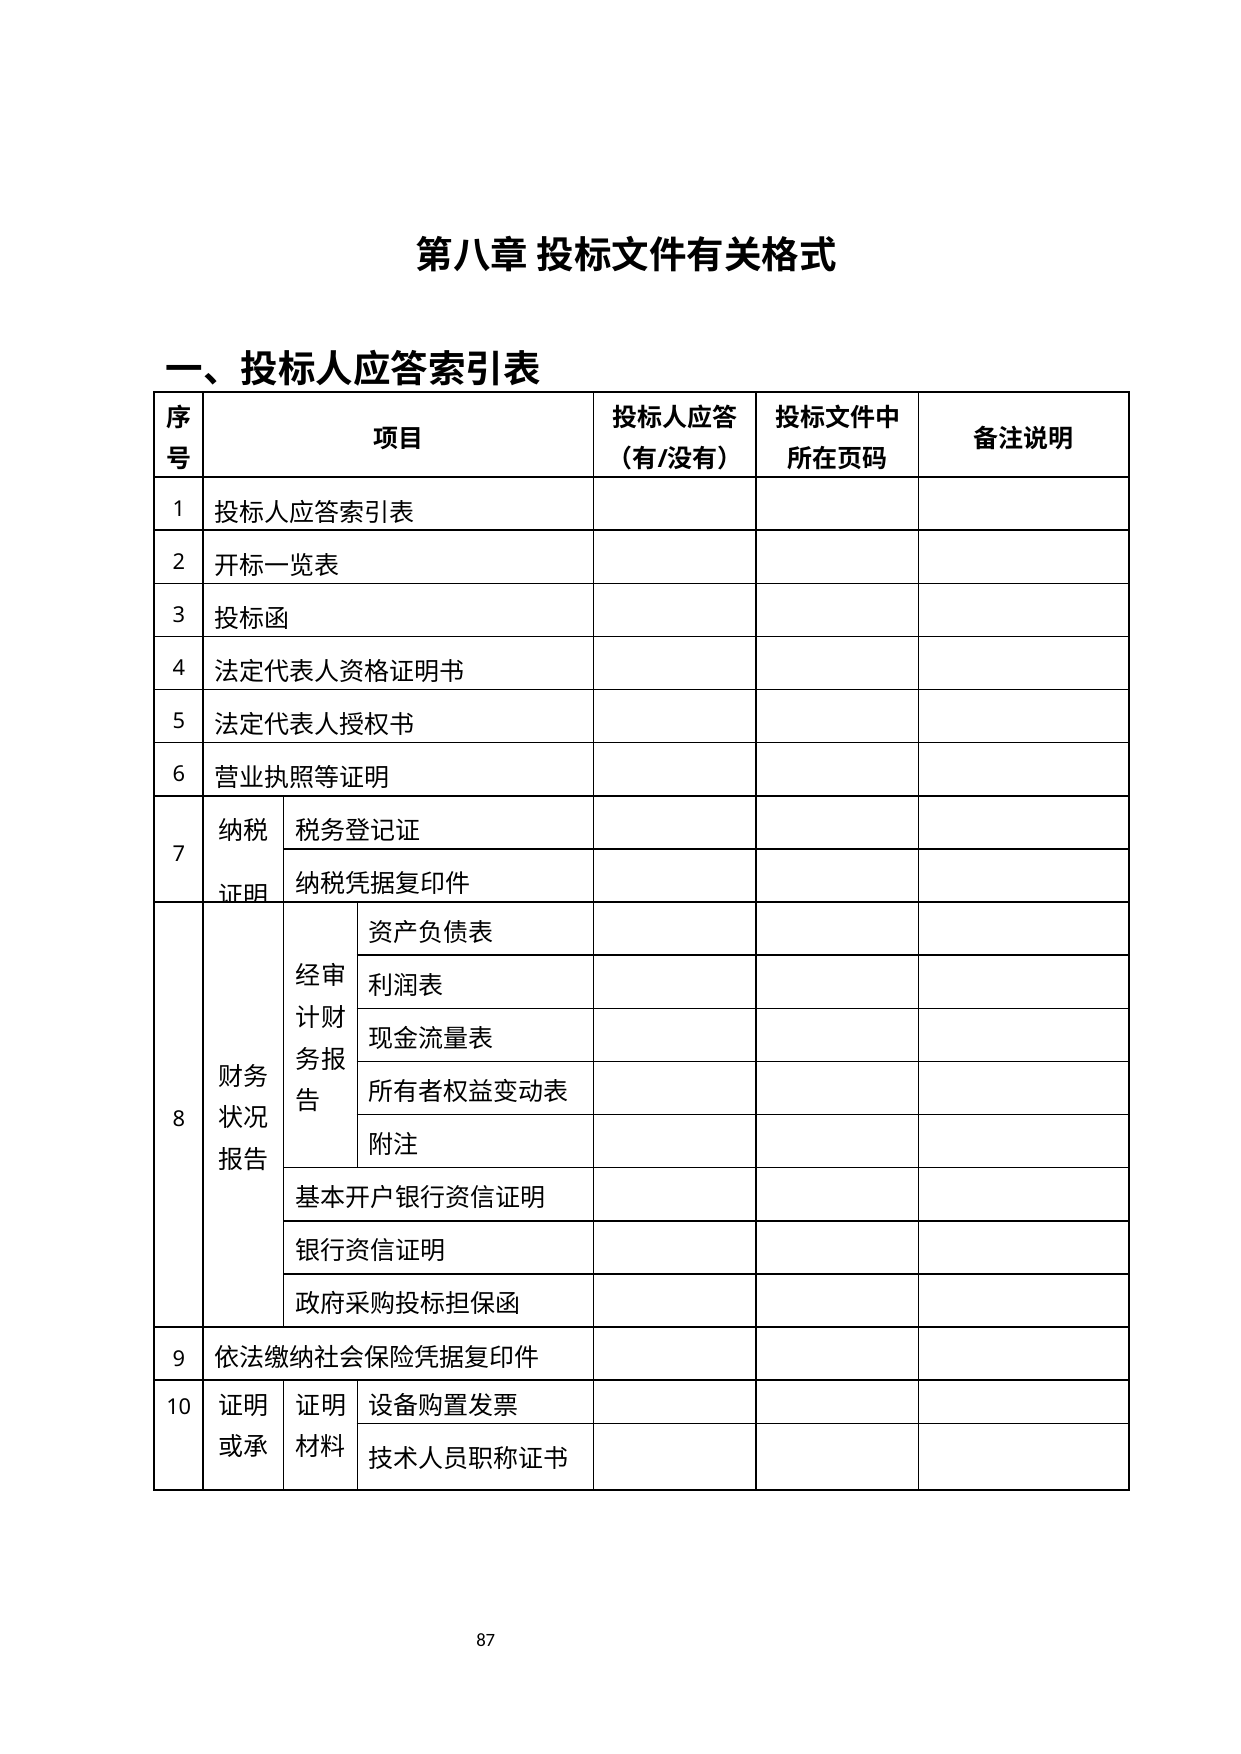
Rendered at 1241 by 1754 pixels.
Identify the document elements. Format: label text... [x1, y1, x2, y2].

table_cell [757, 1222, 918, 1273]
table_cell [594, 850, 755, 901]
table_cell [757, 956, 918, 1007]
table_cell [919, 1275, 1128, 1326]
table_cell 附注 [358, 1115, 593, 1167]
table_cell 利润表 [358, 956, 593, 1007]
table_cell [757, 797, 918, 848]
table_cell [919, 637, 1128, 689]
table_cell 7 [155, 797, 202, 901]
table_cell 纳税证明 [204, 797, 283, 901]
table_cell [594, 743, 755, 795]
table_cell [919, 1381, 1128, 1422]
table_cell 1 [155, 478, 202, 529]
table_cell 9 [155, 1328, 202, 1379]
table_cell 法定代表人授权书 [204, 690, 593, 742]
table_cell [757, 584, 918, 636]
table_cell 证明或承诺函 [204, 1381, 283, 1489]
table_cell 投标人应答索引表 [204, 478, 593, 529]
table_cell [594, 584, 755, 636]
table_cell 经审计财务报告 [284, 903, 357, 1167]
table_cell 法定代表人资格证明书 [204, 637, 593, 689]
text 第八章 投标文件有关格式 [165, 219, 1087, 333]
table_header 备注说明 [919, 393, 1128, 476]
table_cell 财务状况报告 [204, 903, 283, 1326]
table_cell [757, 1115, 918, 1167]
table_cell [594, 1222, 755, 1273]
table_cell [919, 797, 1128, 848]
table_header 项目 [204, 393, 593, 476]
table_cell [757, 743, 918, 795]
table_cell 资产负债表 [358, 903, 593, 954]
table_cell 2 [155, 531, 202, 582]
table_cell [919, 478, 1128, 529]
table_cell 基本开户银行资信证明 [284, 1168, 593, 1220]
table_cell [594, 956, 755, 1007]
table_cell [919, 1062, 1128, 1114]
table_cell [919, 743, 1128, 795]
table_cell 开标一览表 [204, 531, 593, 582]
table_cell [757, 531, 918, 582]
table_cell 5 [155, 690, 202, 742]
table_header 投标人应答 （有/没有） [594, 393, 755, 476]
table_cell [919, 1115, 1128, 1167]
table_cell [919, 850, 1128, 901]
table_cell [757, 850, 918, 901]
table_cell [594, 637, 755, 689]
table_cell [594, 690, 755, 742]
table_cell 设备购置发票 [358, 1381, 593, 1422]
table_cell [919, 584, 1128, 636]
table_cell [757, 1328, 918, 1379]
table_cell [757, 1062, 918, 1114]
table_cell [919, 531, 1128, 582]
table_cell [919, 1424, 1128, 1489]
table_header 序号 [155, 393, 202, 476]
table_cell [757, 1424, 918, 1489]
table_cell [594, 797, 755, 848]
table_cell [757, 1168, 918, 1220]
table_cell [594, 1381, 755, 1422]
table_cell [594, 531, 755, 582]
table_cell [594, 1168, 755, 1220]
table_cell 3 [155, 584, 202, 636]
table_cell 依法缴纳社会保险凭据复印件 [204, 1328, 593, 1379]
table_cell [757, 478, 918, 529]
table_cell 投标函 [204, 584, 593, 636]
table_cell 税务登记证 [284, 797, 593, 848]
table_cell [919, 690, 1128, 742]
table_cell 所有者权益变动表 [358, 1062, 593, 1114]
table_cell [594, 1115, 755, 1167]
table_cell 政府采购投标担保函 [284, 1275, 593, 1326]
table_cell [919, 903, 1128, 954]
table_cell [757, 1275, 918, 1326]
table_cell [594, 1328, 755, 1379]
table_cell 6 [155, 743, 202, 795]
table_header 投标文件中所在页码 [757, 393, 918, 476]
table_cell [594, 1062, 755, 1114]
table_cell [757, 637, 918, 689]
table_cell 现金流量表 [358, 1009, 593, 1061]
list 一、投标人应答索引表 [165, 349, 1087, 391]
table_cell 10 [155, 1381, 202, 1489]
table_cell [594, 1275, 755, 1326]
table_cell [919, 1168, 1128, 1220]
table_cell [594, 903, 755, 954]
table_cell [757, 1381, 918, 1422]
table_cell 技术人员职称证书 [358, 1424, 593, 1489]
table_cell 证明材料 [284, 1381, 357, 1489]
table_cell 营业执照等证明 [204, 743, 593, 795]
table_cell [919, 1009, 1128, 1061]
table_cell 4 [155, 637, 202, 689]
table_cell [594, 478, 755, 529]
table_cell 8 [155, 903, 202, 1326]
table_cell [594, 1009, 755, 1061]
table_cell 银行资信证明 [284, 1222, 593, 1273]
table_cell [757, 903, 918, 954]
table_cell [919, 1222, 1128, 1273]
table_cell 纳税凭据复印件 [284, 850, 593, 901]
table_cell [919, 956, 1128, 1007]
table_cell [594, 1424, 755, 1489]
table_cell [757, 1009, 918, 1061]
table_cell [757, 690, 918, 742]
table_cell [919, 1328, 1128, 1379]
